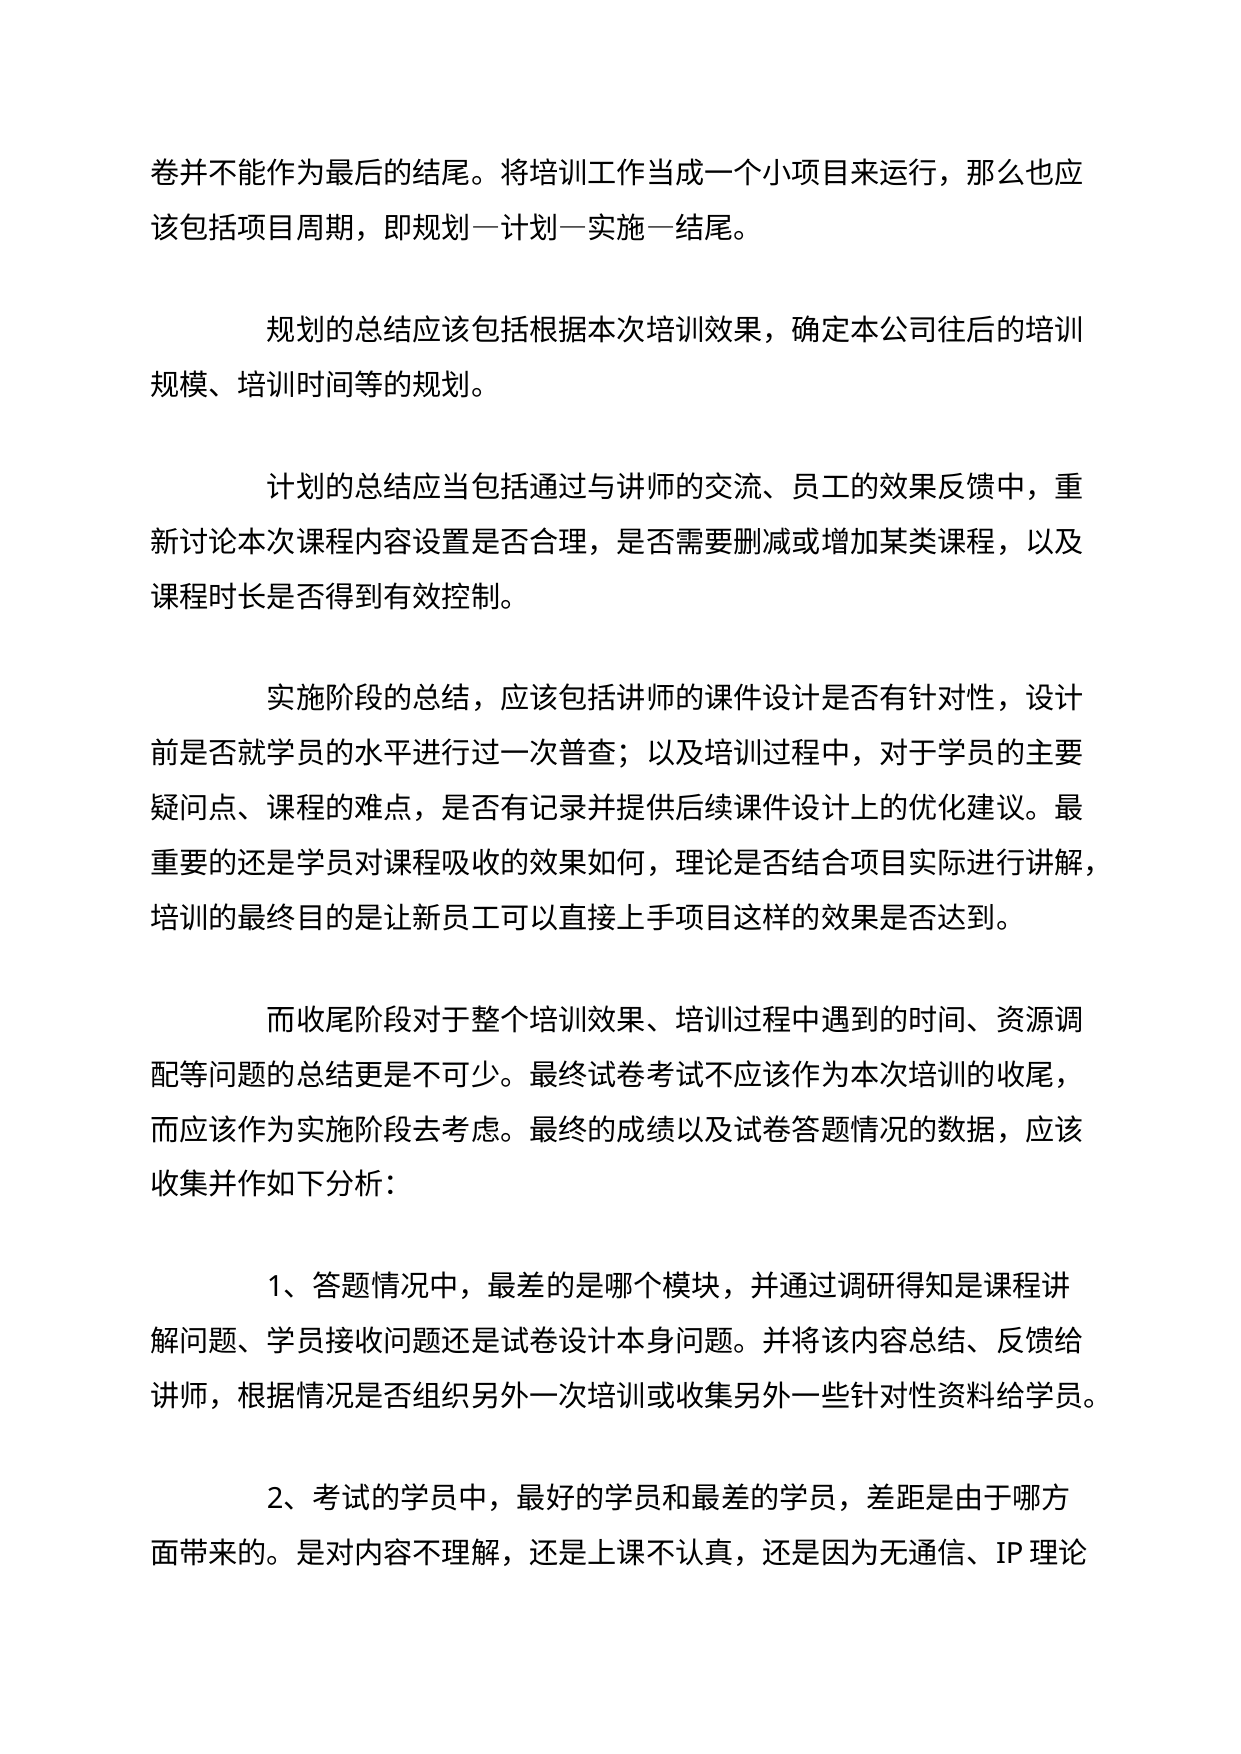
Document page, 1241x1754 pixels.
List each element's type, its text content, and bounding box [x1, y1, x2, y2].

text 实施阶段的总结，应该包括讲师的课件设计是否有针对性，设计前是否就学员的水平进行过一次普查；以及培训过程中，对于学员的主要疑问点、课程的难点，是否有记录并提供后续课件设计上的优化建议。最重要的还是学员对课程吸收的效果如何，理论是否结合项目实际进行讲解，培训的最终目的是让新员工可以直接上手项目这样的效果是否达到。 [150, 675, 1090, 937]
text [150, 1474, 1090, 1572]
text 计划的总结应当包括通过与讲师的交流、员工的效果反馈中，重新讨论本次课程内容设置是否合理，是否需要删减或增加某类课程，以及课程时长是否得到有效控制。 [150, 463, 1090, 615]
text 而收尾阶段对于整个培训效果、培训过程中遇到的时间、资源调配等问题的总结更是不可少。最终试卷考试不应该作为本次培训的收尾，而应该作为实施阶段去考虑。最终的成绩以及试卷答题情况的数据，应该收集并作如下分析： [150, 996, 1090, 1203]
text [150, 150, 1090, 247]
text 1、答题情况中，最差的是哪个模块，并通过调研得知是课程讲解问题、学员接收问题还是试卷设计本身问题。并将该内容总结、反馈给讲师，根据情况是否组织另外一次培训或收集另外一些针对性资料给学员。 [150, 1263, 1090, 1415]
text 规划的总结应该包括根据本次培训效果，确定本公司往后的培训规模、培训时间等的规划。 [150, 307, 1090, 404]
